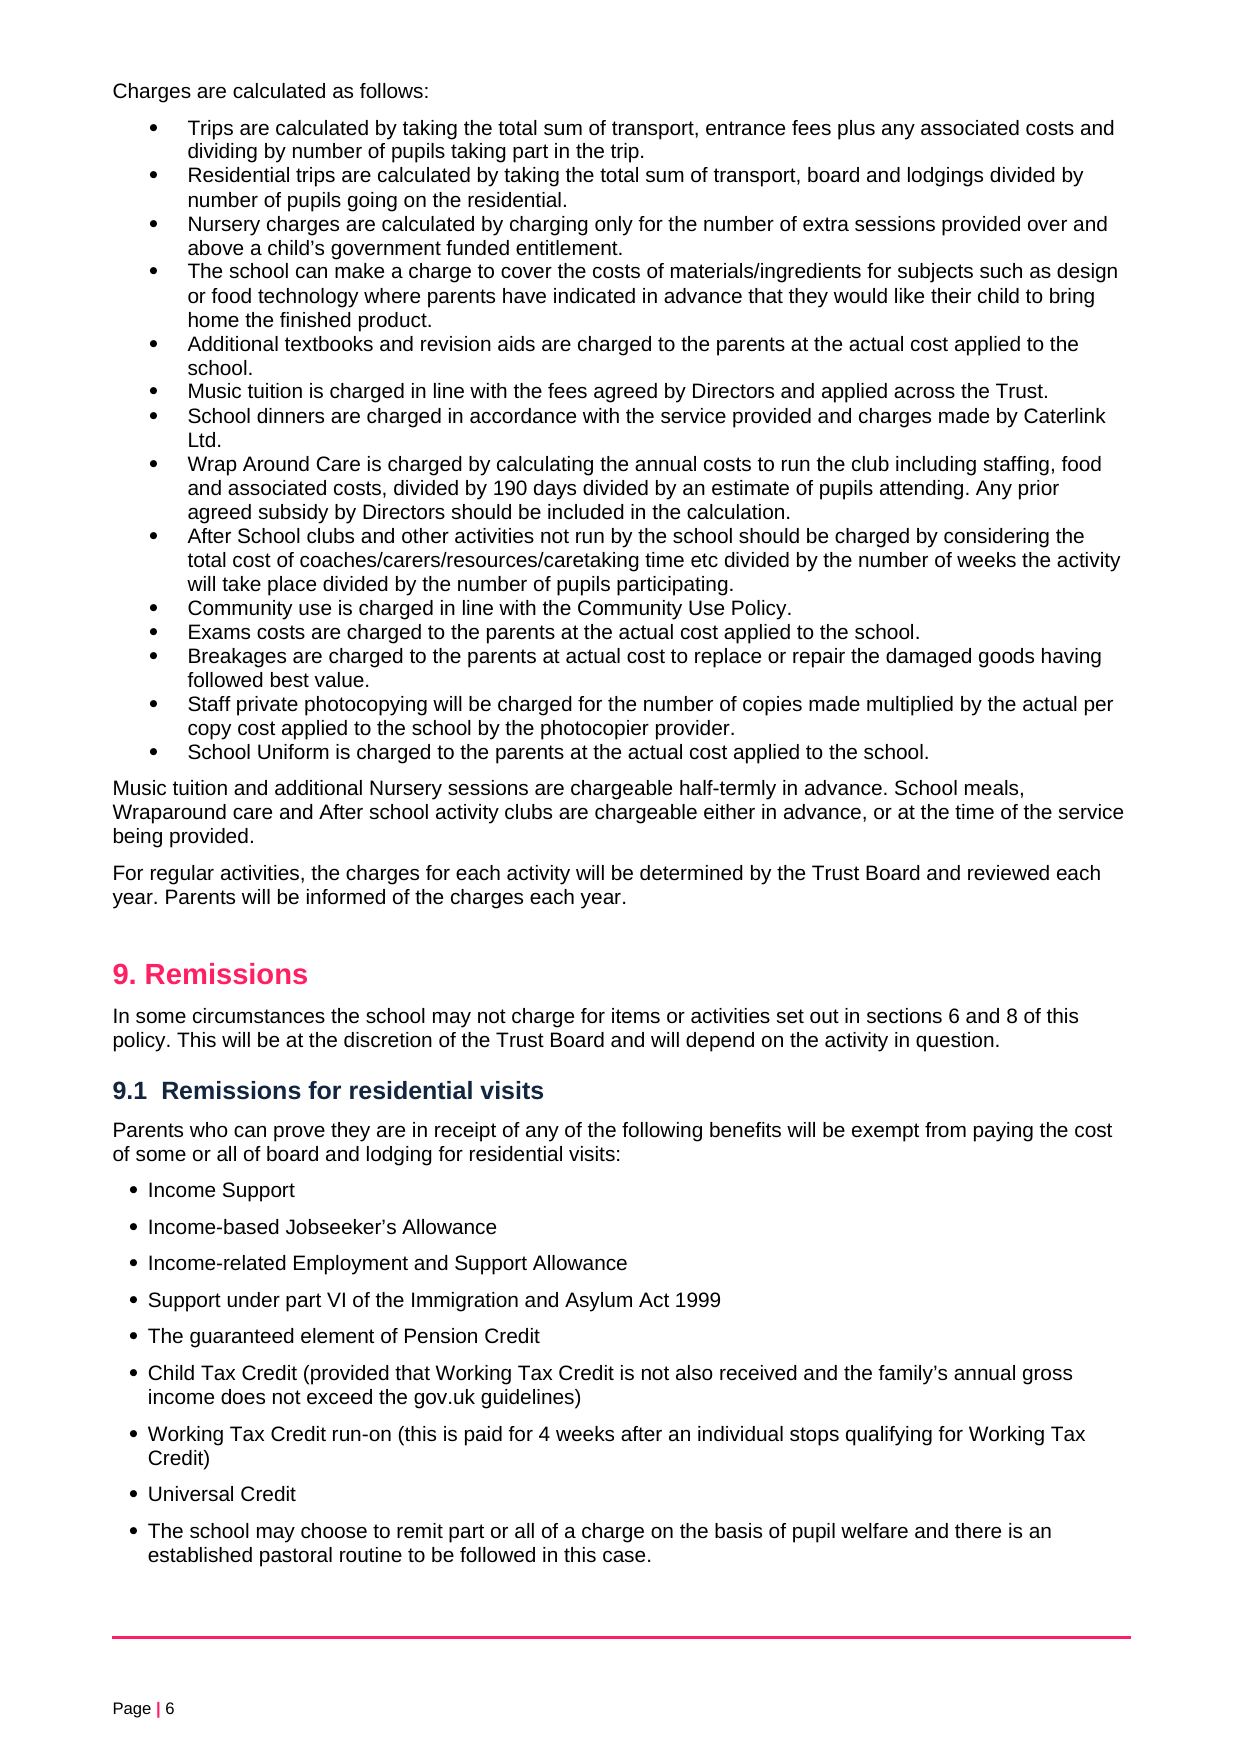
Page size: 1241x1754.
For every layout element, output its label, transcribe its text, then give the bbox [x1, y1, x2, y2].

list Community use is charged in line with the Community Use Policy. [150, 595, 1128, 619]
list School dinners are charged in accordance with the service provided and charges made by Caterlink Ltd. [150, 403, 1128, 451]
text The guaranteed element of Pension Credit [130, 1324, 1128, 1348]
text For regular activities, the charges for each activity will be determined by the Trust Board and reviewed each year. Parents will be informed of the charges each year. [112, 861, 1128, 908]
list Wrap Around Care is charged by calculating the annual costs to run the club including staffing, food and associated costs, divided by 190 days divided by an estimate of pupils attending. Any prior agreed subsidy by Directors should be included in the calculation. [150, 451, 1128, 523]
text Universal Credit [130, 1482, 1128, 1506]
text Parents who can prove they are in receipt of any of the following benefits will be exempt from paying the cost of some or all of board and lodging for residential visits: [112, 1118, 1128, 1166]
list Music tuition is charged in line with the fees agreed by Directors and applied across the Trust. [150, 379, 1128, 403]
list Additional textbooks and revision aids are charged to the parents at the actual cost applied to the school. [150, 331, 1128, 379]
subtitle 9. Remissions [112, 957, 1128, 991]
text Working Tax Credit run-on (this is paid for 4 weeks after an individual stops qualifying for Working Tax Credit) [130, 1421, 1128, 1469]
text The school may choose to remit part or all of a charge on the basis of pupil welfare and there is an established pastoral routine to be followed in this case. [130, 1518, 1128, 1566]
text Charges are calculated as follows: [112, 79, 1128, 103]
list Nursery charges are calculated by charging only for the number of extra sessions provided over and above a child’s government funded entitlement. [150, 211, 1128, 259]
list After School clubs and other activities not run by the school should be charged by considering the total cost of coaches/carers/resources/caretaking time etc divided by the number of weeks the activity will take place divided by the number of pupils participating. [150, 523, 1128, 595]
text 9.1 Remissions for residential visits [112, 1076, 1128, 1105]
text Income-based Jobseeker’s Allowance [130, 1214, 1128, 1239]
text Support under part VI of the Immigration and Asylum Act 1999 [130, 1288, 1128, 1312]
list Breakages are charged to the parents at actual cost to replace or repair the damaged goods having followed best value. [150, 643, 1128, 692]
list The school can make a charge to cover the costs of materials/ingredients for subjects such as design or food technology where parents have indicated in advance that they would like their child to bring home the finished product. [150, 259, 1128, 331]
list Exams costs are charged to the parents at the actual cost applied to the school. [150, 619, 1128, 643]
list School Uniform is charged to the parents at the actual cost applied to the school. [150, 739, 1128, 764]
text Income Support [130, 1178, 1128, 1202]
text In some circumstances the school may not charge for items or activities set out in sections 6 and 8 of this policy. This will be at the discretion of the Trust Board and will depend on the activity in question. [112, 1003, 1128, 1051]
text Income-related Employment and Support Allowance [130, 1251, 1128, 1275]
text Music tuition and additional Nursery sessions are chargeable half-termly in advance. School meals, Wraparound care and After school activity clubs are chargeable either in advance, or at the time of the service being provided. [112, 776, 1128, 848]
text Child Tax Credit (provided that Working Tax Credit is not also received and the family’s annual gross income does not exceed the gov.uk guidelines) [130, 1361, 1128, 1409]
list Trips are calculated by taking the total sum of transport, entrance fees plus any associated costs and dividing by number of pupils taking part in the trip. [150, 115, 1128, 163]
list Residential trips are calculated by taking the total sum of transport, board and lodgings divided by number of pupils going on the residential. [150, 163, 1128, 211]
list Staff private photocopying will be charged for the number of copies made multiplied by the actual per copy cost applied to the school by the photocopier provider. [150, 692, 1128, 739]
